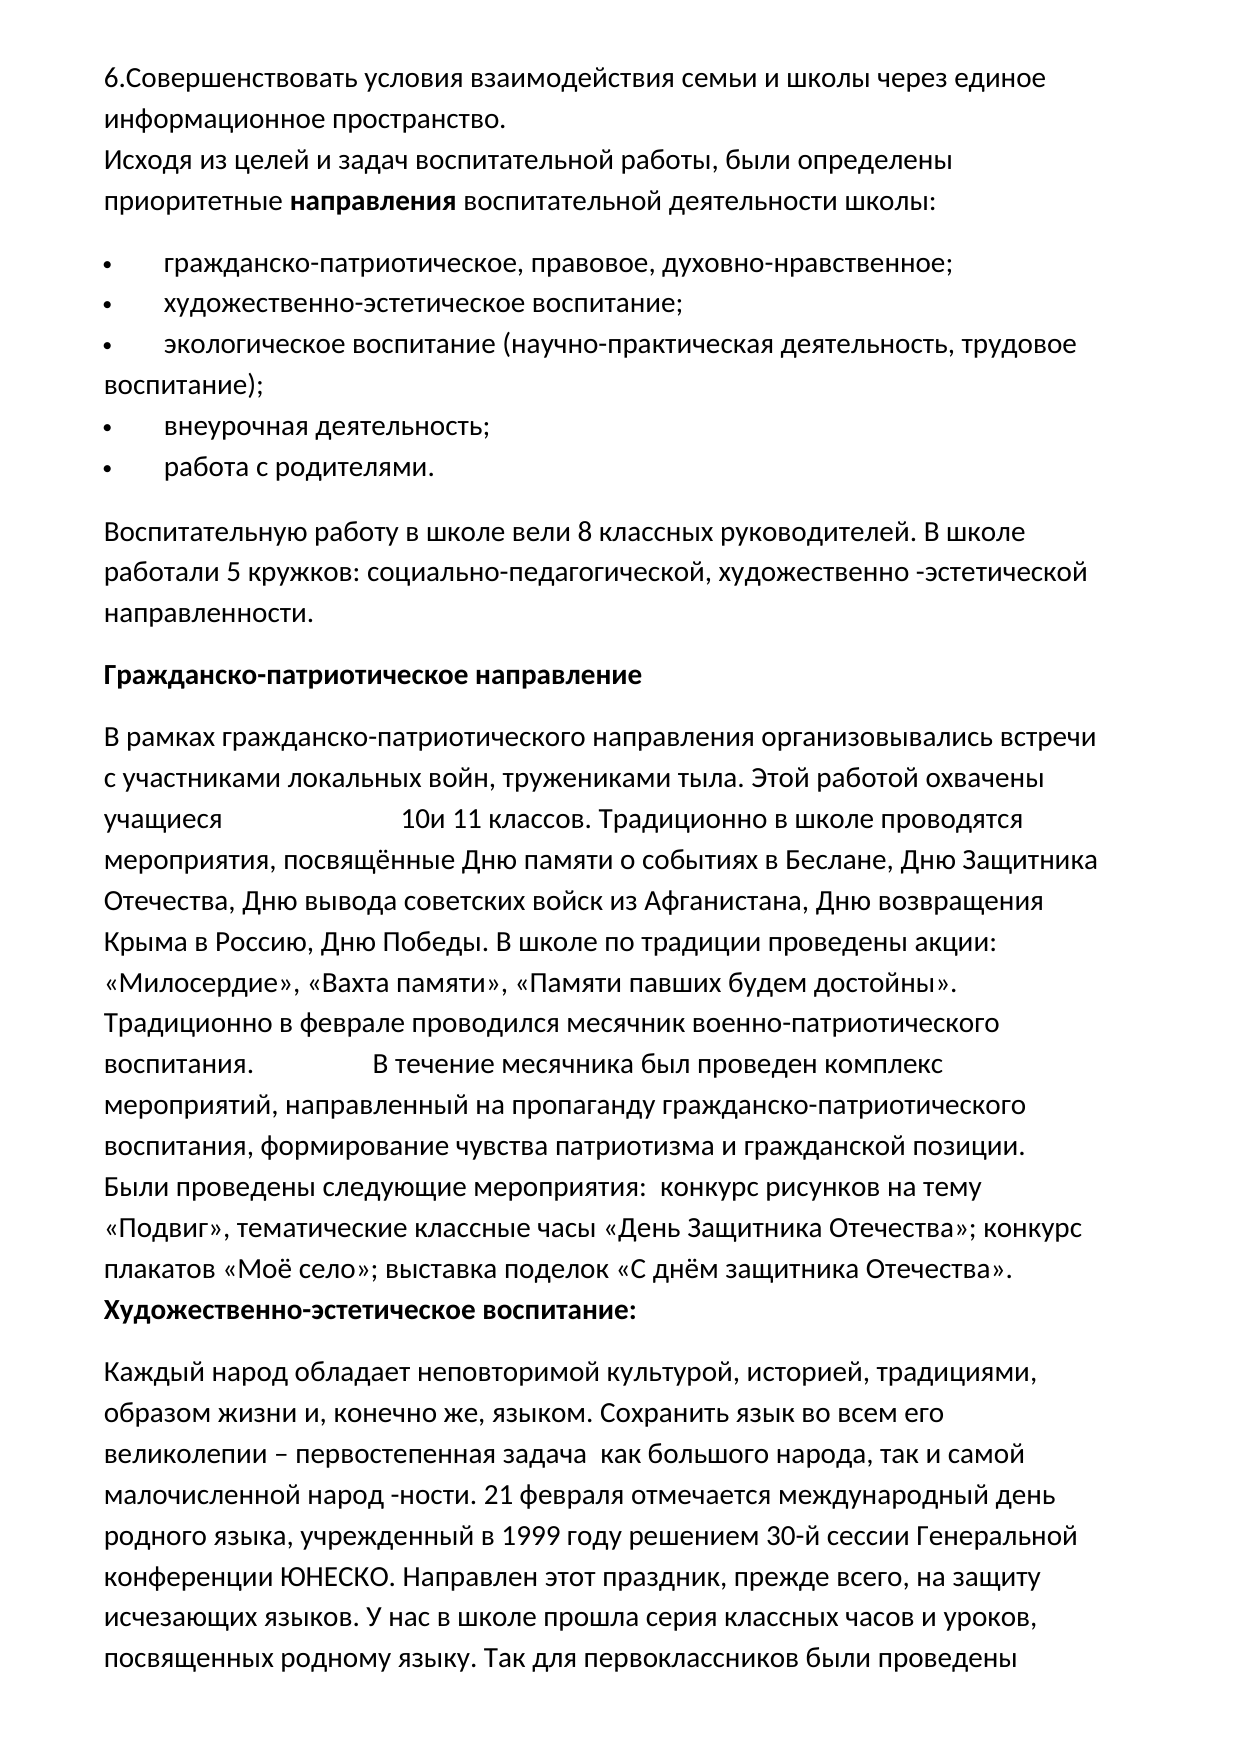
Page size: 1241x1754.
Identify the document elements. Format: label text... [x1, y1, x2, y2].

list экологическое воспитание (научно-практическая деятельность, трудовое воспитание); [103, 326, 1107, 402]
text Гражданско-патриотическое направление [103, 656, 1107, 692]
text Традиционно в феврале проводился месячник военно-патриотического воспитания. В течение месячника был проведен комплекс мероприятий, направленный на пропаганду гражданско-патриотического воспитания, формирование чувства патриотизма и гражданской позиции. [103, 1004, 1107, 1163]
text Воспитательную работу в школе вели 8 классных руководителей. В школе работали 5 кружков: социально-педагогической, художественно -эстетической направленности. [103, 513, 1107, 630]
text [103, 1353, 1107, 1675]
list внеурочная деятельность; [103, 407, 1107, 443]
text Исходя из целей и задач воспитательной работы, были определены приоритетные направления воспитательной деятельности школы: [103, 141, 1107, 217]
list художественно-эстетическое воспитание; [103, 284, 1107, 320]
text В рамках гражданско-патриотического направления организовывались встречи с участниками локальных войн, тружениками тыла. Этой работой охвачены учащиеся 10и 11 классов. Традиционно в школе проводятся мероприятия, посвящённые Дню памяти о событиях в Беслане, Дню Защитника Отечества, Дню вывода советских войск из Афганистана, Дню возвращения Крыма в Россию, Дню Победы. В школе по традиции проведены акции: «Милосердие», «Вахта памяти», «Памяти павших будем достойны». [103, 718, 1107, 999]
list работа с родителями. [103, 448, 1107, 484]
list гражданско-патриотическое, правовое, духовно-нравственное; [103, 244, 1107, 279]
text Были проведены следующие мероприятия: конкурс рисунков на тему «Подвиг», тематические классные часы «День Защитника Отечества»; конкурс плакатов «Моё село»; выставка поделок «С днём защитника Отечества». Художественно-эстетическое воспитание: [103, 1168, 1107, 1327]
text 6.Совершенствовать условия взаимодействия семьи и школы через единое информационное пространство. [103, 59, 1107, 136]
